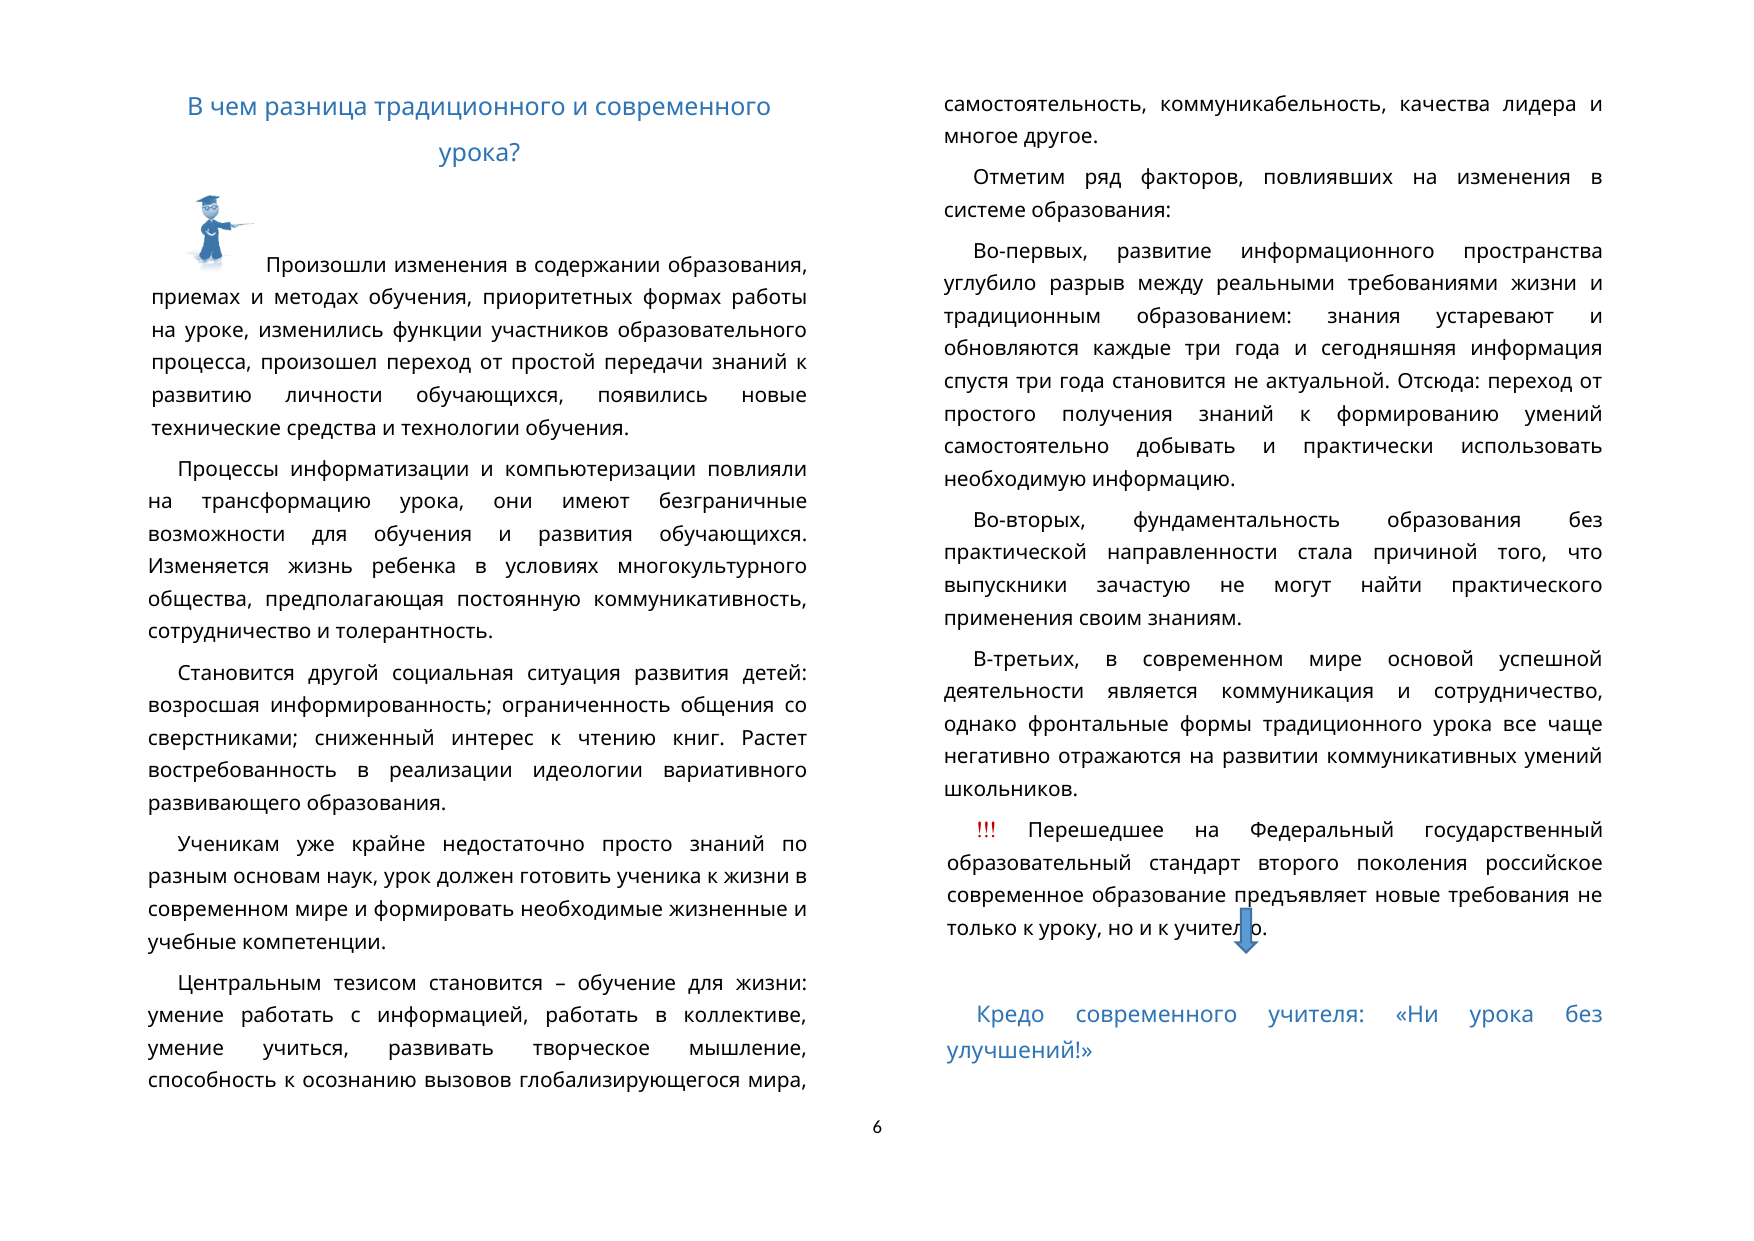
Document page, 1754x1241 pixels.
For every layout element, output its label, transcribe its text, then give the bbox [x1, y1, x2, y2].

text Во-вторых, фундаментальность образования без практической направленности стала причиной того, что выпускники зачастую не могут найти практического применения своим знаниям. [943, 505, 1603, 631]
text В-третьих, в современном мире основой успешной деятельности является коммуникация и сотрудничество, однако фронтальные формы традиционного урока все чаще негативно отражаются на развитии коммуникативных умений школьников. [943, 644, 1603, 802]
text В чем разница традиционного и современного урока? [151, 89, 808, 169]
text Центральным тезисом становится – обучение для жизни: умение работать с информацией, работать в коллективе, умение учиться, развивать творческое мышление, способность к осознанию вызовов глобализирующегося мира, самостоятельность, коммуникабельность, качества лидера и многое другое. [943, 89, 1603, 150]
text Становится другой социальная ситуация развития детей: возросшая информированность; ограниченность общения со сверстниками; сниженный интерес к чтению книг. Растет востребованность в реализации идеологии вариативного развивающего образования. [148, 658, 808, 816]
text Процессы информатизации и компьютеризации повлияли на трансформацию урока, они имеют безграничные возможности для обучения и развития обучающихся. Изменяется жизнь ребенка в условиях многокультурного общества, предполагающая постоянную коммуникативность, сотрудничество и толерантность. [148, 454, 808, 645]
text Кредо современного учителя: «Ни урока без улучшений!» [947, 998, 1603, 1065]
text Отметим ряд факторов, повлиявших на изменения в системе образования: [943, 162, 1603, 223]
text Ученикам уже крайне недостаточно просто знаний по разным основам наук, урок должен готовить ученика к жизни в современном мире и формировать необходимые жизненные и учебные компетенции. [148, 829, 808, 955]
text Центральным тезисом становится – обучение для жизни: умение работать с информацией, работать в коллективе, умение учиться, развивать творческое мышление, способность к осознанию вызовов глобализирующегося мира, самостоятельность, коммуникабельность, качества лидера и многое другое. [148, 968, 808, 1094]
text Перешедшее на Федеральный государственный образовательный стандарт второго поколения российское современное образование предъявляет новые требования не только к уроку, но и к учителю. [947, 815, 1603, 941]
text Произошли изменения в содержании образования, приемах и методах обучения, приоритетных формах работы на уроке, изменились функции участников образовательного процесса, произошел переход от простой передачи знаний к развитию личности обучающихся, появились новые технические средства и технологии обучения. [151, 192, 808, 441]
text Во-первых, развитие информационного пространства углубило разрыв между реальными требованиями жизни и традиционным образованием: знания устаревают и обновляются каждые три года и сегодняшняя информация спустя три года становится не актуальной. Отсюда: переход от простого получения знаний к формированию умений самостоятельно добывать и практически использовать необходимую информацию. [943, 236, 1603, 492]
